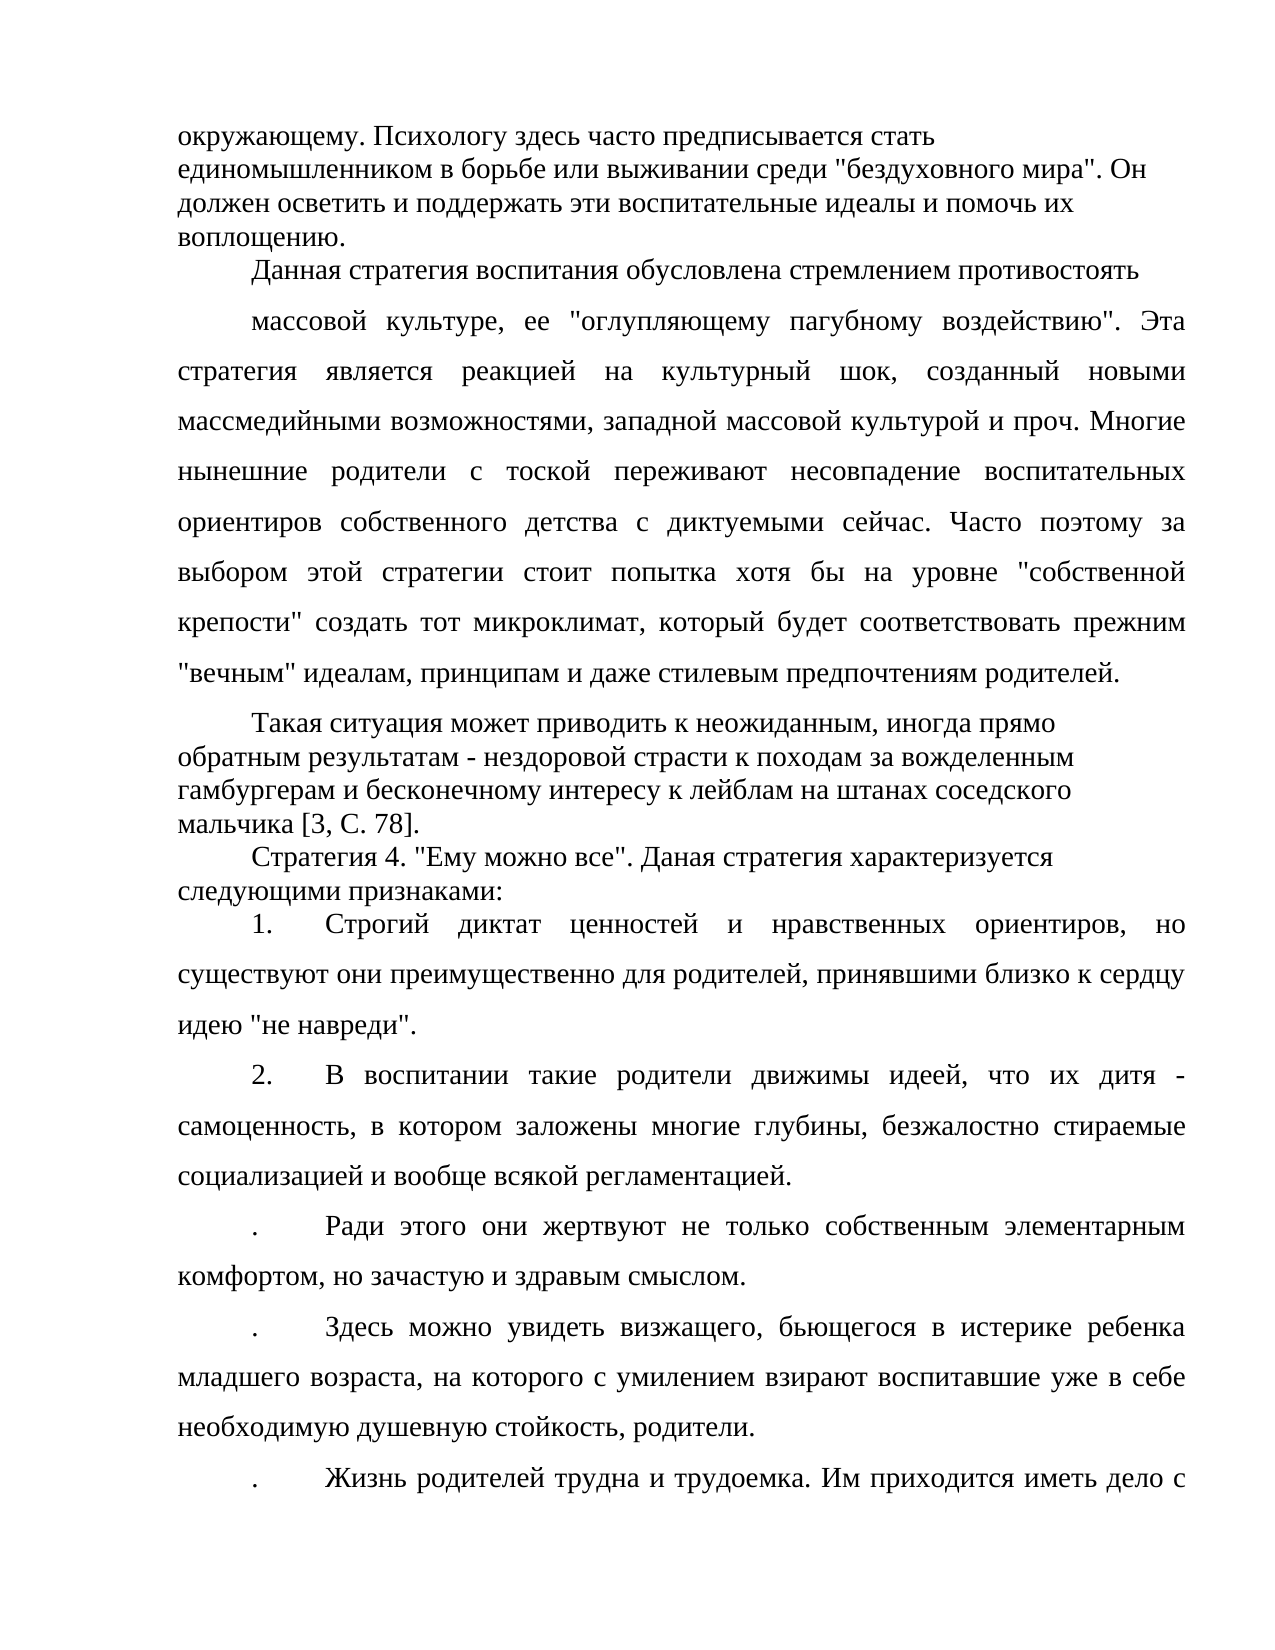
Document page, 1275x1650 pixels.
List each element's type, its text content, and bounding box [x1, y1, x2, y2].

text 1. Строгий диктат ценностей и нравственных ориентиров, но существуют они преимущественно для родителей, принявшими близко к сердцу идею "не навреди". [177, 906, 1186, 1041]
text . Здесь можно увидеть визжащего, бьющегося в истерике ребенка младшего возраста, на которого с умилением взирают воспитавшие уже в себе необходимую душевную стойкость, родители. [177, 1309, 1186, 1443]
text Данная стратегия воспитания обусловлена стремлением противостоять [177, 252, 1186, 286]
text массовой культуре, ее "оглупляющему пагубному воздействию". Эта стратегия является реакцией на культурный шок, созданный новыми массмедийными возможностями, западной массовой культурой и проч. Многие нынешние родители с тоской переживают несовпадение воспитательных ориентиров собственного детства с диктуемыми сейчас. Часто поэтому за выбором этой стратегии стоит попытка хотя бы на уровне "собственной крепости" создать тот микроклимат, который будет соответствовать прежним "вечным" идеалам, принципам и даже стилевым предпочтениям родителей. [177, 303, 1186, 688]
text . Ради этого они жертвуют не только собственным элементарным комфортом, но зачастую и здравым смыслом. [177, 1208, 1186, 1292]
text Стратегия 4. "Ему можно все". Даная стратегия характеризуется следующими признаками: [177, 839, 1186, 906]
text Такая ситуация может приводить к неожиданным, иногда прямо обратным результатам - нездоровой страсти к походам за вожделенным гамбургерам и бесконечному интересу к лейблам на штанах соседского мальчика [3, С. 78]. [177, 705, 1186, 839]
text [177, 1460, 1186, 1493]
text 2. В воспитании такие родители движимы идеей, что их дитя - самоценность, в котором заложены многие глубины, безжалостно стираемые социализацией и вообще всякой регламентацией. [177, 1057, 1186, 1191]
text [177, 118, 1186, 252]
